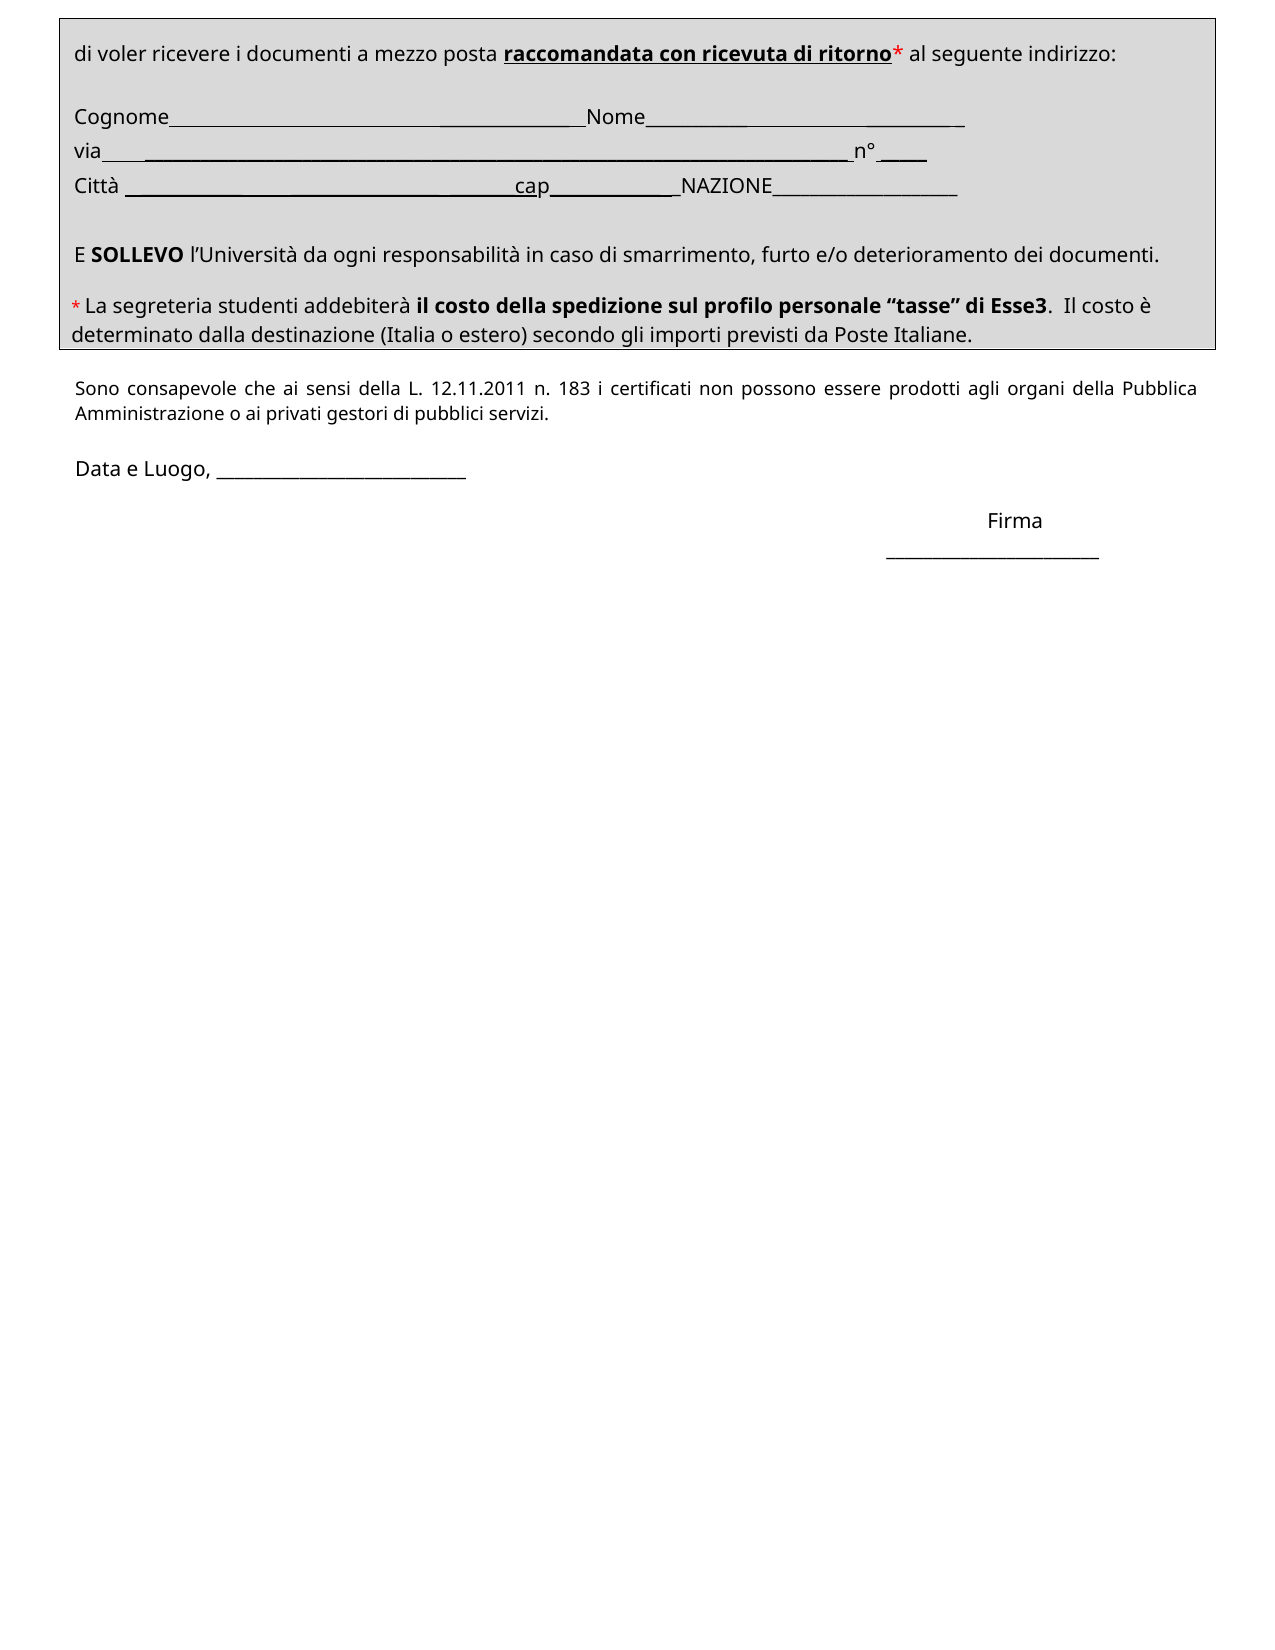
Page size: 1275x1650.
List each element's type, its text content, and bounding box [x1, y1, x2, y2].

text Sono consapevole che ai sensi della L. 12.11.2011 n. 183 i certificati non possono essere prodotti agli organi della Pubblica Amministrazione o ai privati gestori di pubblici servizi. [75, 375, 1200, 426]
text _______________________ [75, 534, 1200, 563]
text Firma [75, 506, 1200, 534]
text Data e Luogo, ___________________________ [75, 454, 1200, 483]
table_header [60, 19, 1215, 348]
